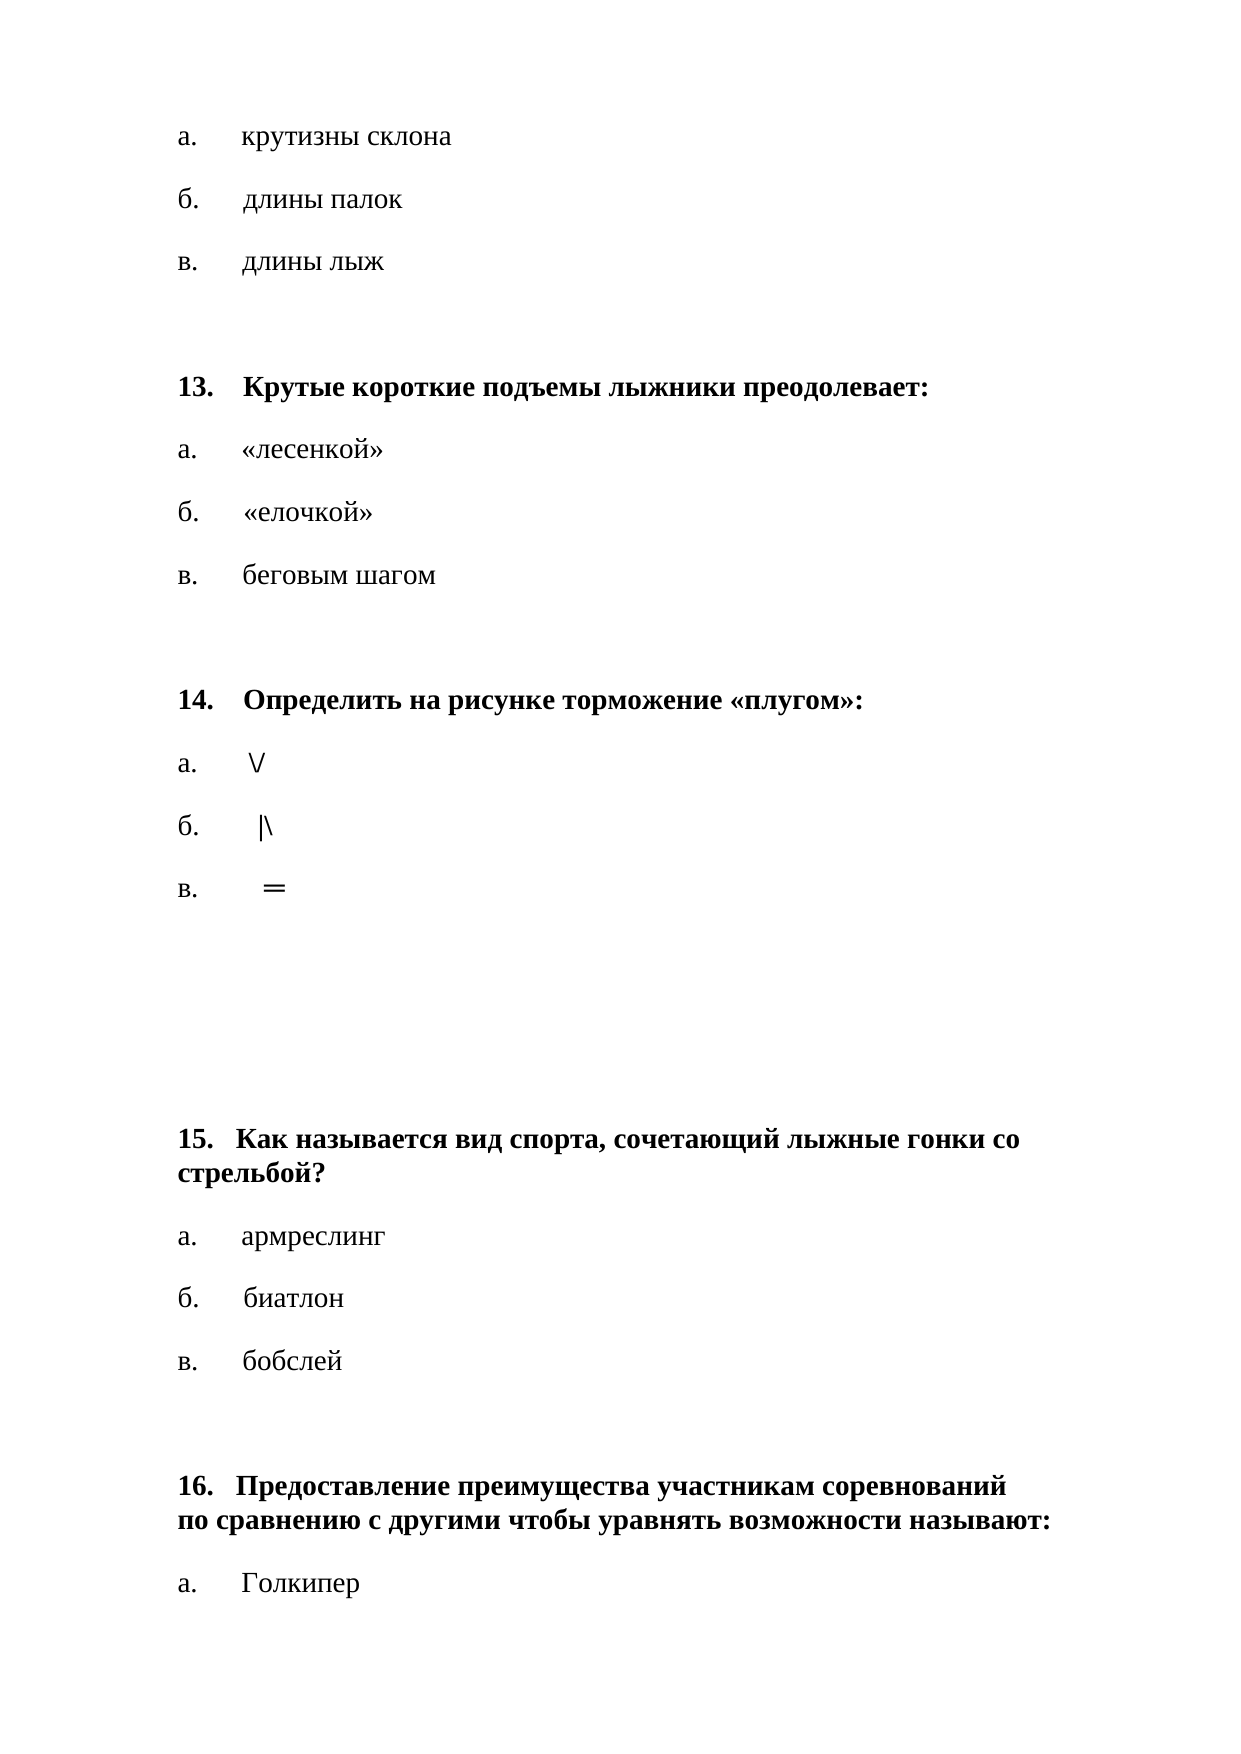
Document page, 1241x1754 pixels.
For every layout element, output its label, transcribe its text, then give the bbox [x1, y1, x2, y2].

text 16. Предоставление преимущества участникам соревнований по сравнению с другими чтобы уравнять возможности называют: [177, 1468, 1152, 1536]
text 13. Крутые короткие подъемы лыжники преодолевает: [177, 369, 1152, 402]
text а. крутизны склона [177, 118, 1152, 152]
text в. беговым шагом [177, 557, 1152, 591]
text б. |\ [177, 808, 1152, 841]
text а. \/ [177, 745, 1152, 779]
text 15. Как называется вид спорта, сочетающий лыжные гонки со стрельбой? [177, 1121, 1152, 1188]
text в. бобслей [177, 1343, 1152, 1377]
text б. «елочкой» [177, 494, 1152, 528]
text а. армреслинг [177, 1218, 1152, 1251]
text а. Голкипер [177, 1565, 1152, 1598]
text в. ═ [177, 871, 1152, 904]
text 14. Определить на рисунке торможение «плугом»: [177, 682, 1152, 716]
text б. длины палок [177, 181, 1152, 214]
text а. «лесенкой» [177, 432, 1152, 465]
text в. длины лыж [177, 243, 1152, 277]
text б. биатлон [177, 1280, 1152, 1314]
